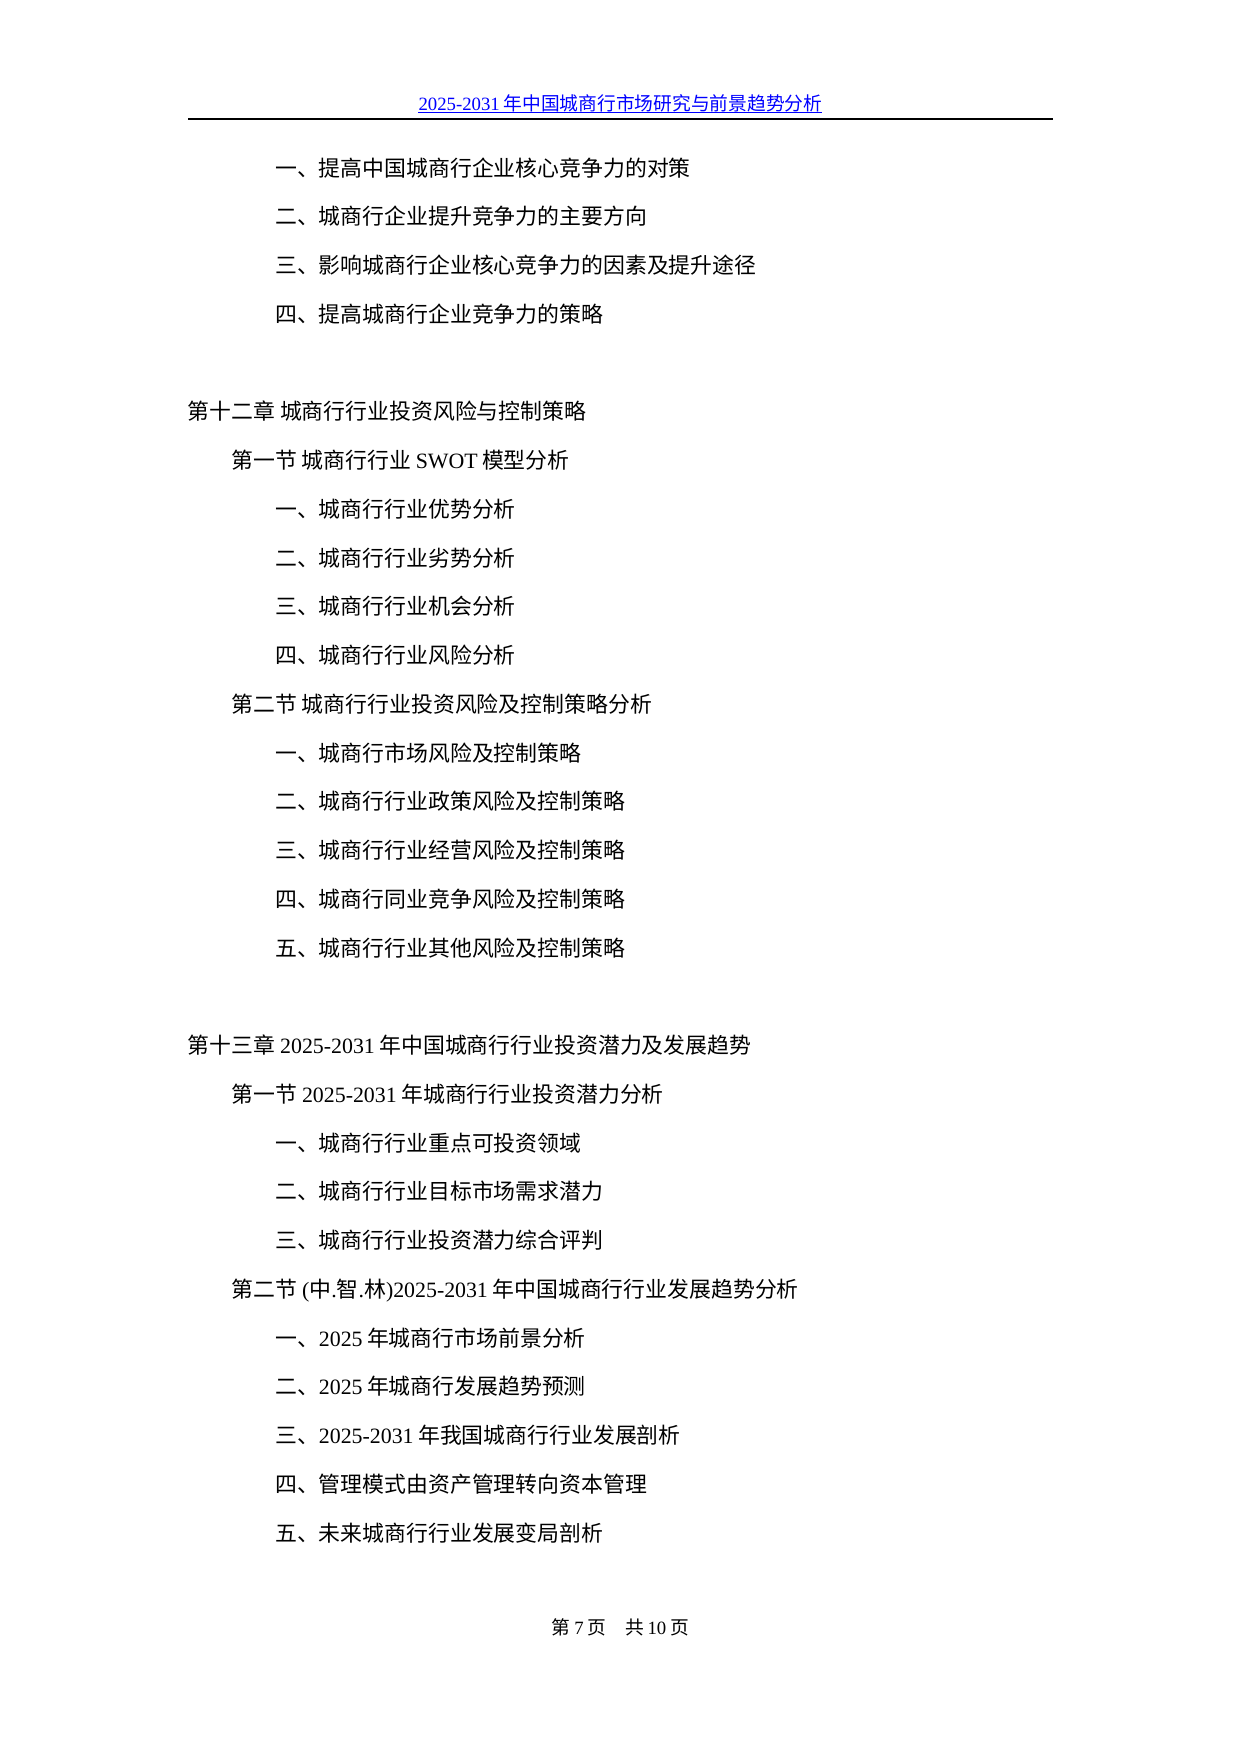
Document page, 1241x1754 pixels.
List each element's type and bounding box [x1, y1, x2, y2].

text [187, 150, 1053, 1548]
